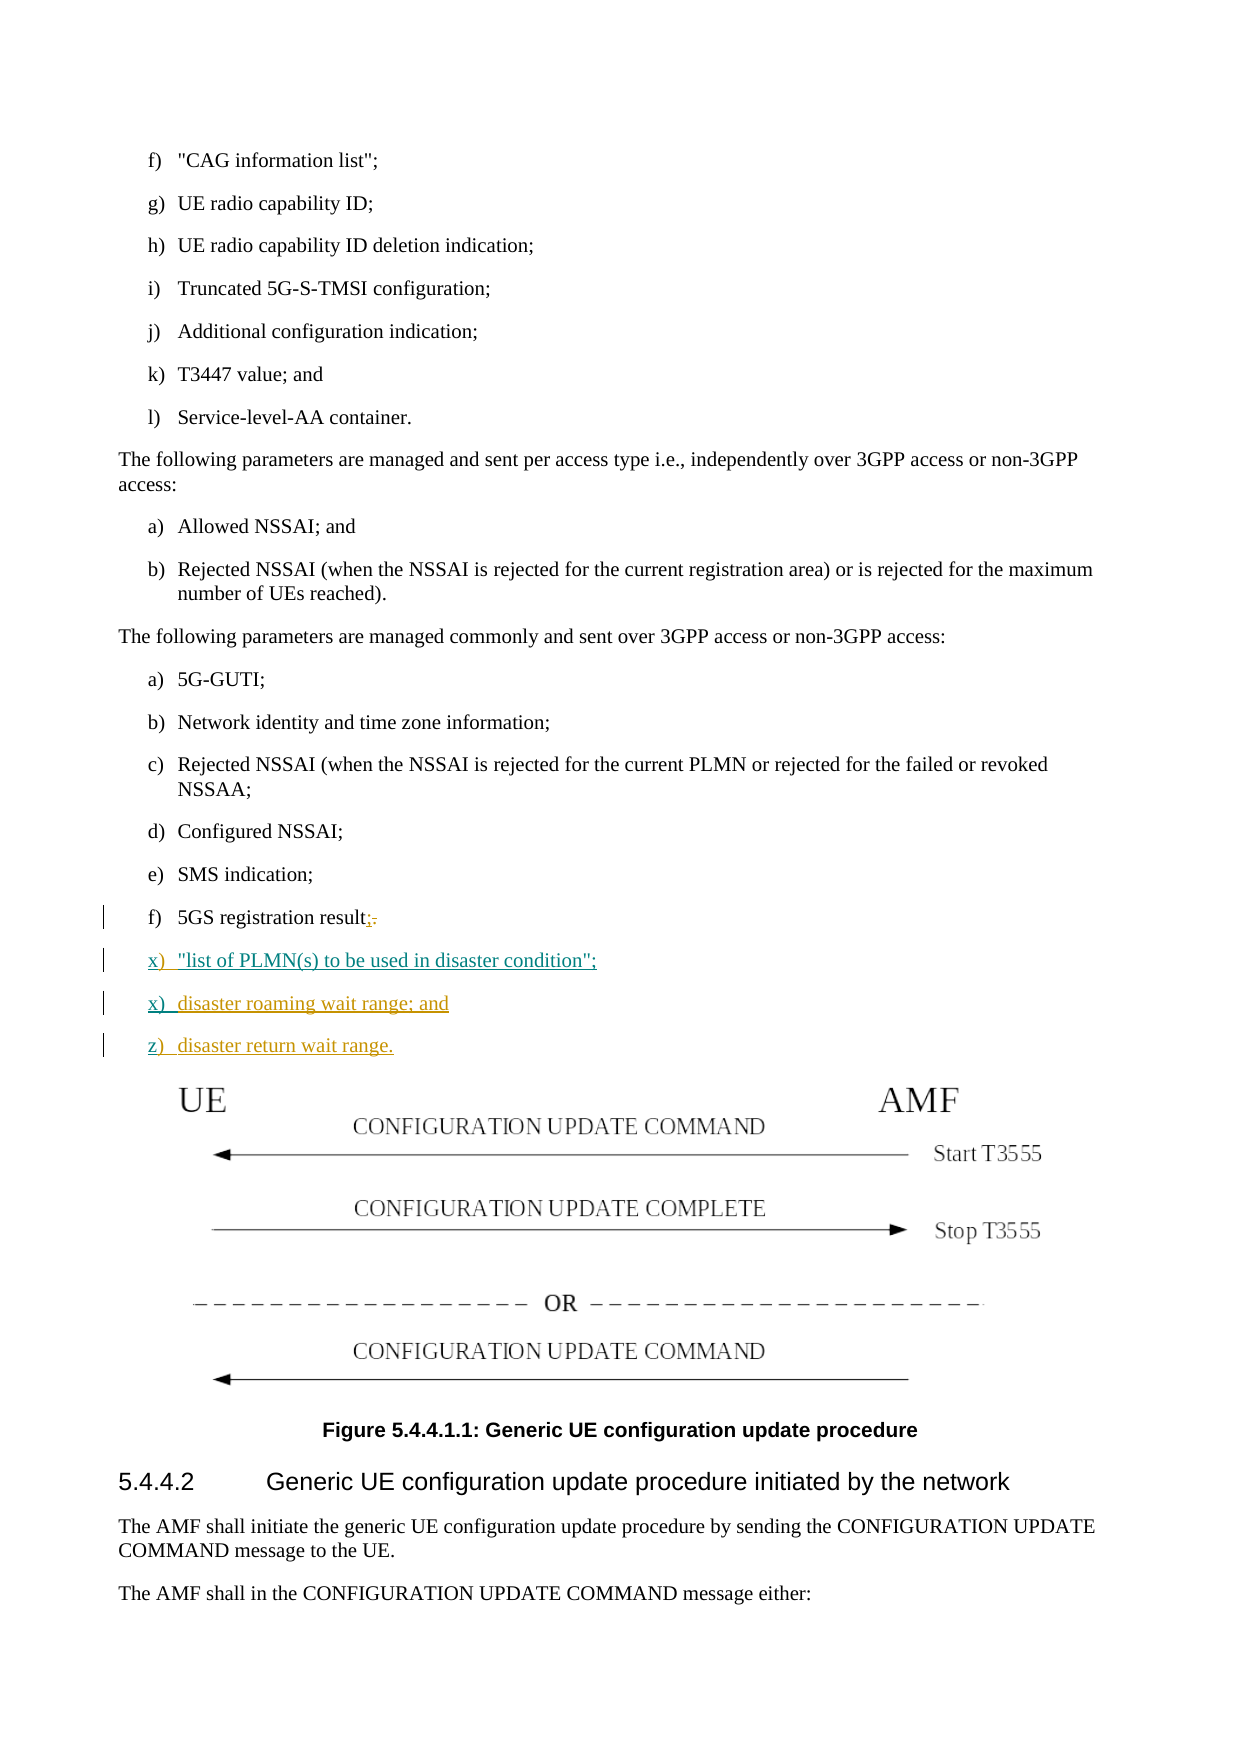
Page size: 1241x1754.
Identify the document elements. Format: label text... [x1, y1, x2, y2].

text Figure 5.4.4.1.1: Generic UE configuration update procedure [118, 1418, 1122, 1442]
text The following parameters are managed commonly and sent over 3GPP access or non-3GPP access: [118, 624, 1122, 648]
text l) Service-level-AA container. [148, 404, 1122, 429]
text g) UE radio capability ID; [148, 191, 1122, 214]
subtitle 5.4.4.2 Generic UE configuration update procedure initiated by the network [118, 1467, 1122, 1495]
text a) Allowed NSSAI; and [148, 514, 1122, 538]
text d) Configured NSSAI; [148, 819, 1122, 843]
text The AMF shall initiate the generic UE configuration update procedure by sending the CONFIGURATION UPDATE COMMAND message to the UE. [118, 1514, 1122, 1562]
text e) SMS indication; [148, 862, 1122, 886]
text f) 5GS registration result [148, 905, 1122, 929]
text b) Rejected NSSAI (when the NSSAI is rejected for the current registration area) or is rejected for the maximum number of UEs reached). [148, 557, 1122, 605]
text b) Network identity and time zone information; [148, 709, 1122, 734]
text j) Additional configuration indication; [148, 319, 1122, 343]
text h) UE radio capability ID deletion indication; [148, 233, 1122, 257]
text The AMF shall in the CONFIGURATION UPDATE COMMAND message either: [118, 1581, 1122, 1605]
text a) 5G-GUTI; [148, 667, 1122, 691]
text The following parameters are managed and sent per access type i.e., independently over 3GPP access or non-3GPP access: [118, 447, 1122, 496]
text i) Truncated 5G-S-TMSI configuration; [148, 276, 1122, 300]
text c) Rejected NSSAI (when the NSSAI is rejected for the current PLMN or rejected for the failed or revoked NSSAA; [148, 752, 1122, 801]
text k) T3447 value; and [148, 362, 1122, 386]
text f) "CAG information list"; [148, 148, 1122, 172]
